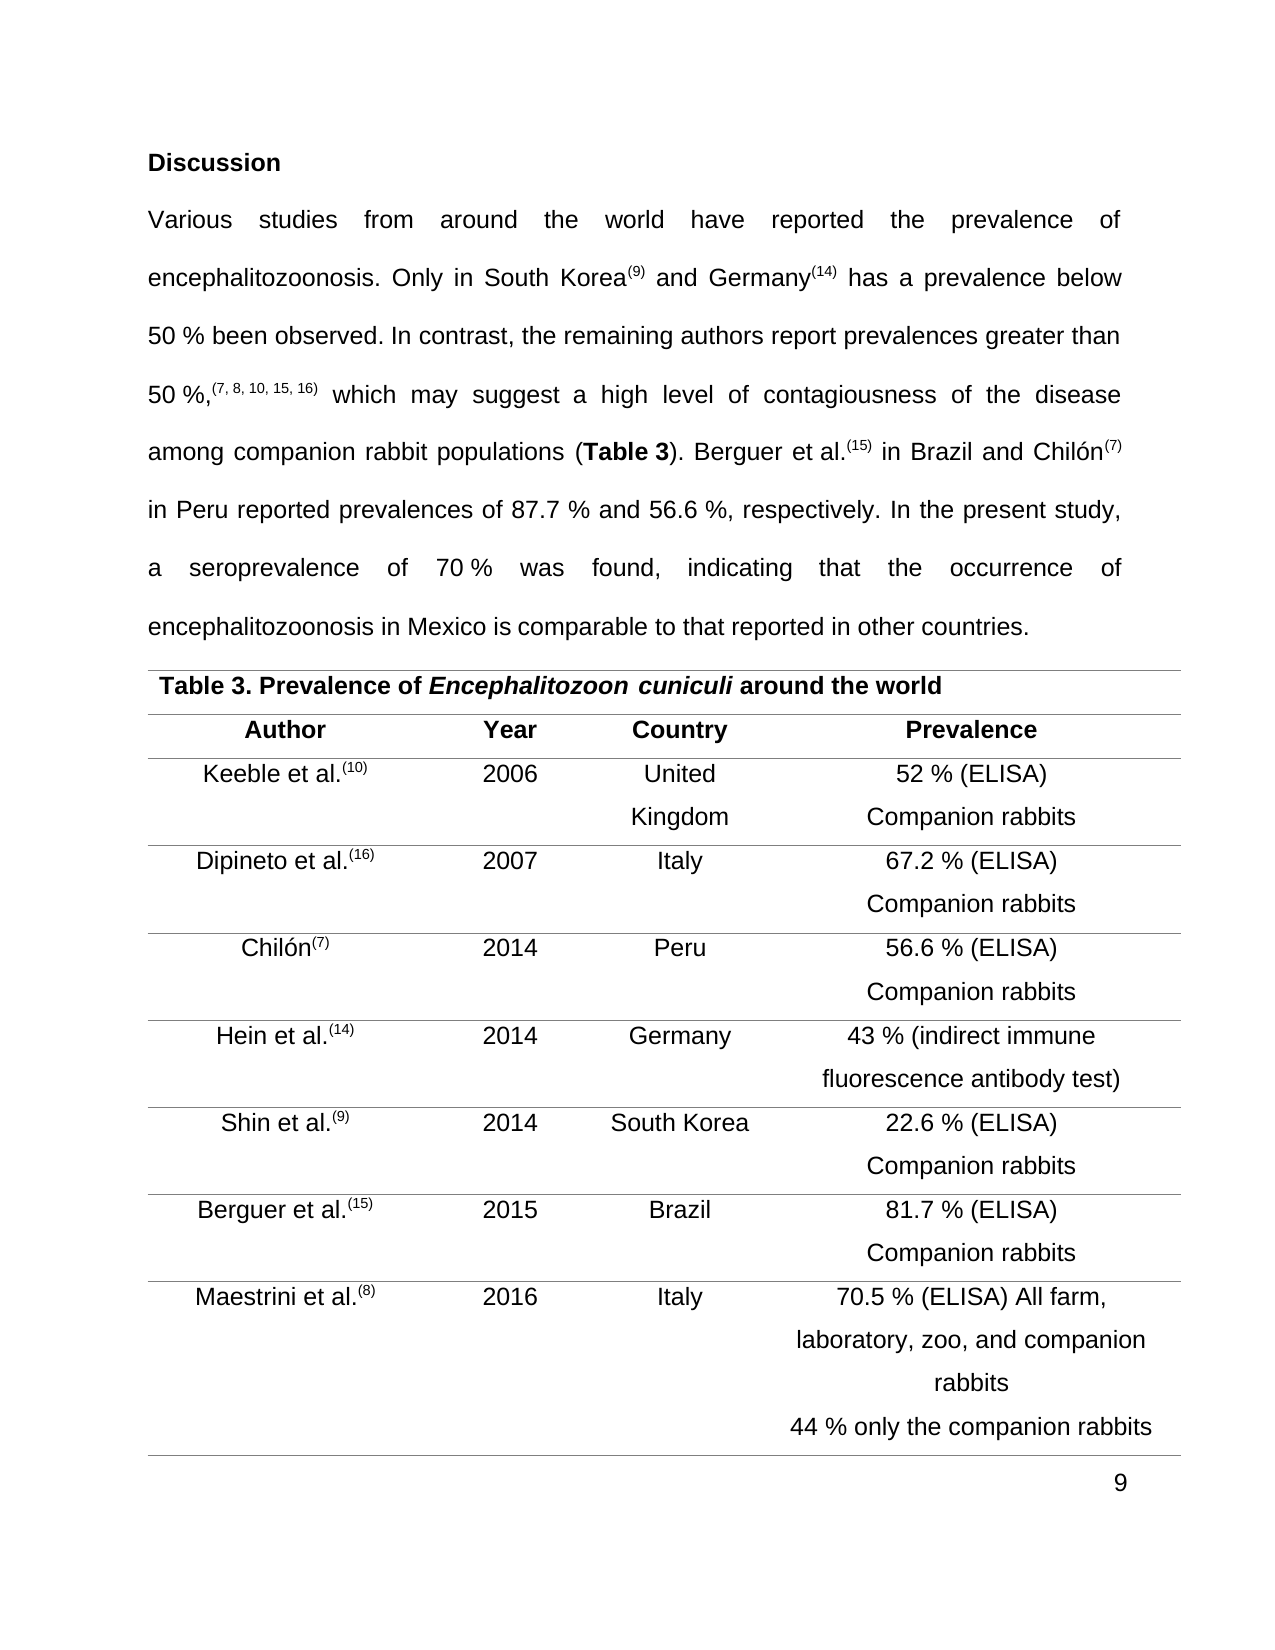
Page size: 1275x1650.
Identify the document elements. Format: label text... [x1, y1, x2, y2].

table_cell Italy [598, 846, 767, 932]
table_cell Chilón(7) [148, 934, 428, 1019]
table_cell 56.6 % (ELISA) Companion rabbits [767, 934, 1181, 1019]
table_cell 70.5 % (ELISA) All farm, laboratory, zoo, and companion rabbits 44 % only the companion rabbits [767, 1282, 1181, 1454]
table_cell 43 % (indirect immune fluorescence antibody test) [767, 1021, 1181, 1107]
table_cell Maestrini et al.(8) [148, 1282, 428, 1454]
table_cell Peru [598, 934, 767, 1019]
table_cell 2014 [428, 934, 598, 1019]
table_cell 2014 [428, 1021, 598, 1107]
table_cell 67.2 % (ELISA) Companion rabbits [767, 846, 1181, 932]
text Discussion [148, 148, 1122, 176]
table_cell 2015 [428, 1195, 598, 1281]
table_cell Dipineto et al.(16) [148, 846, 428, 932]
table_cell Italy [598, 1282, 767, 1454]
table_cell Berguer et al.(15) [148, 1195, 428, 1281]
table_cell Germany [598, 1021, 767, 1107]
table_cell Hein et al.(14) [148, 1021, 428, 1107]
table_cell Country [598, 715, 767, 758]
table_cell Keeble et al.(10) [148, 759, 428, 845]
table_cell 2016 [428, 1282, 598, 1454]
table_cell United Kingdom [598, 759, 767, 845]
text Various studies from around the world have reported the prevalence of encephalitozoonosis. Only in South Korea(9) and Germany(14) has a prevalence below 50 % been observed. In contrast, the remaining authors report prevalences greater than 50 %,(7, 8, 10, 15, 16) which may suggest a high level of contagiousness of the disease among companion rabbit populations (Table 3). Berguer et al.(15) in Brazil and Chilón(7) in Peru reported prevalences of 87.7 % and 56.6 %, respectively. In the present study, a seroprevalence of 70 % was found, indicating that the occurrence of encephalitozoonosis in Mexico is comparable to that reported in other countries. [148, 205, 1122, 641]
table_cell Brazil [598, 1195, 767, 1281]
table_cell Year [428, 715, 598, 758]
table_cell Author [148, 715, 428, 758]
table_cell Prevalence [767, 715, 1181, 758]
table_cell 81.7 % (ELISA) Companion rabbits [767, 1195, 1181, 1281]
table_header Table 3. Prevalence of Encephalitozoon cuniculi around the world [148, 671, 1181, 714]
table_cell Shin et al.(9) [148, 1108, 428, 1194]
table_cell 2014 [428, 1108, 598, 1194]
table_cell 2007 [428, 846, 598, 932]
table_cell South Korea [598, 1108, 767, 1194]
table_cell 2006 [428, 759, 598, 845]
table_cell 52 % (ELISA) Companion rabbits [767, 759, 1181, 845]
table_cell 22.6 % (ELISA) Companion rabbits [767, 1108, 1181, 1194]
